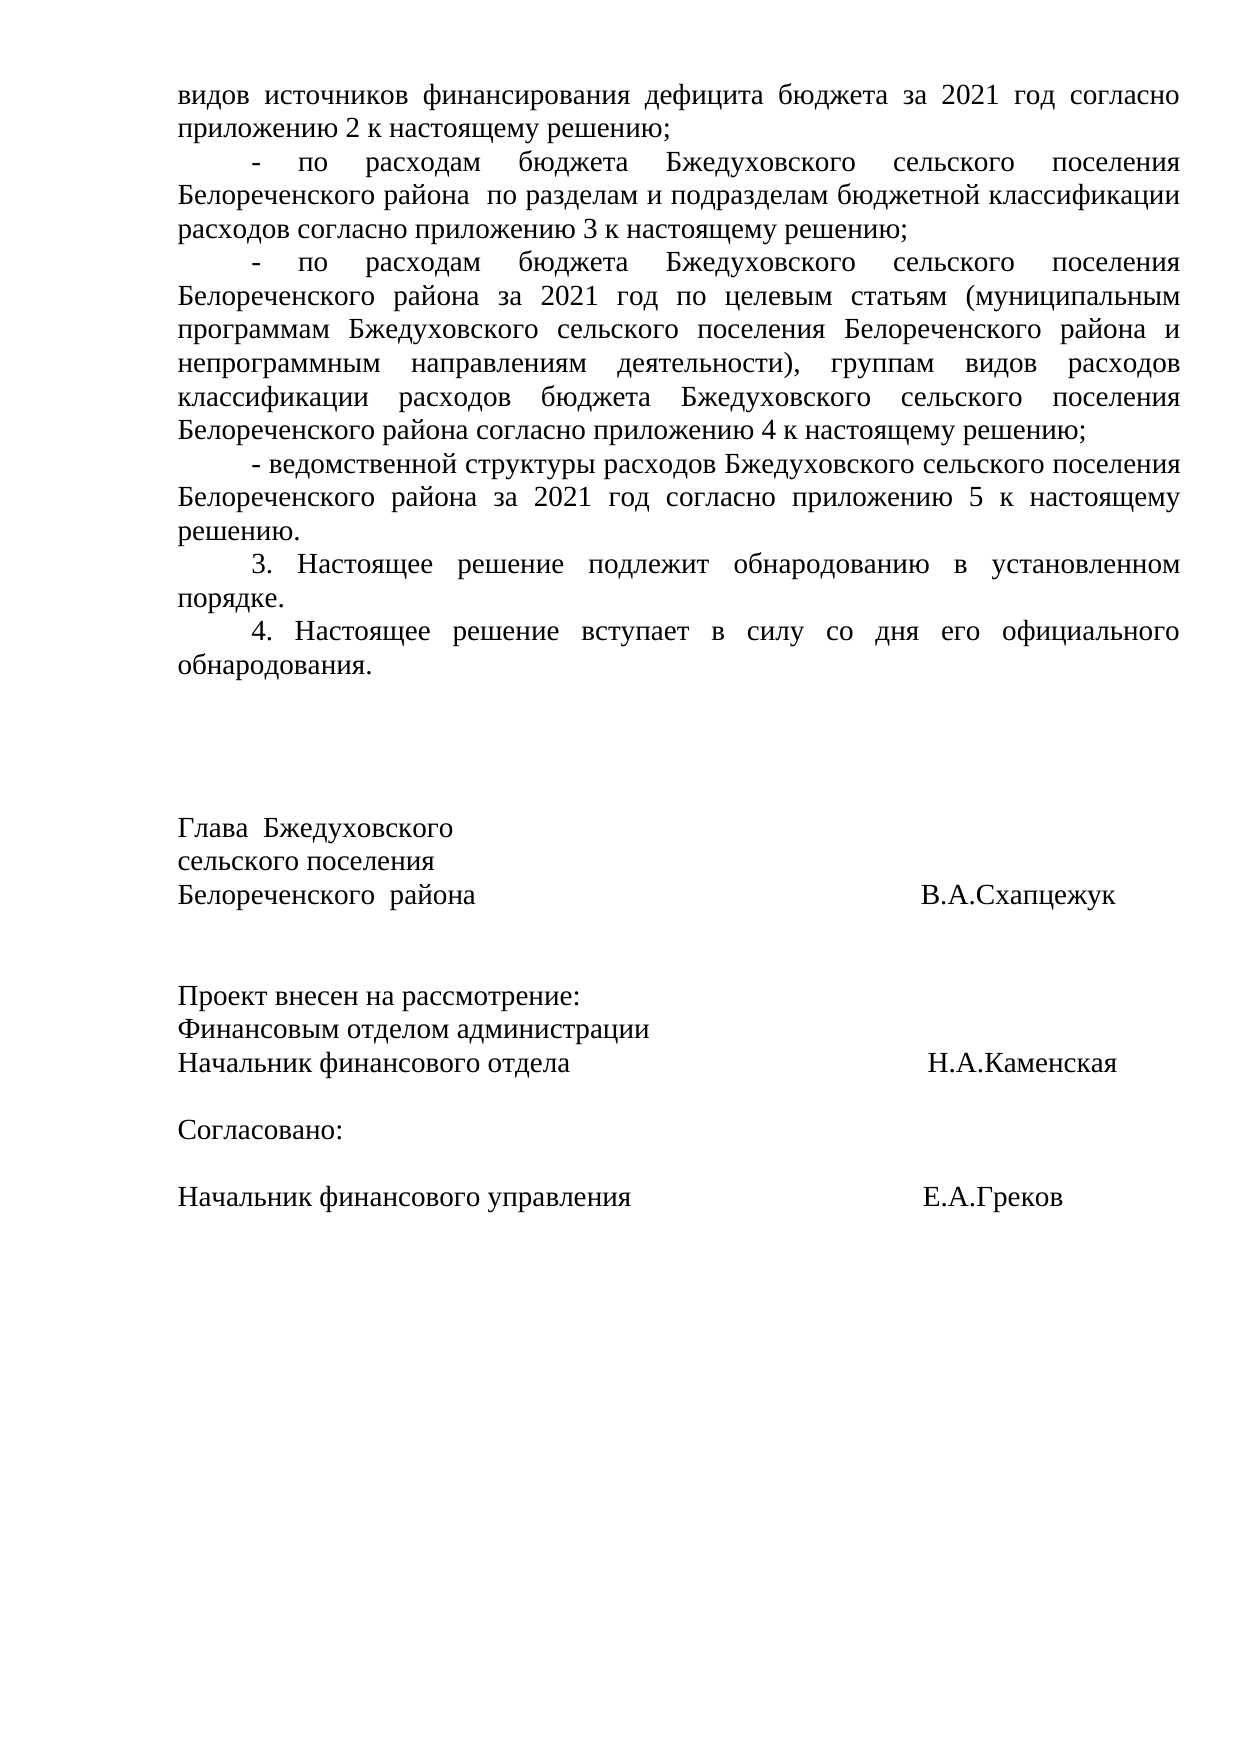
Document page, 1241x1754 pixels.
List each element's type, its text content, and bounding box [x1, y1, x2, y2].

title 4. Настоящее решение вступает в силу со дня его официального обнародования. [177, 613, 1181, 681]
text Проект внесен на рассмотрение: [177, 978, 1181, 1011]
title 3. Настоящее решение подлежит обнародованию в установленном порядке. [177, 546, 1181, 613]
text сельского поселения [177, 843, 1181, 877]
text Глава Бжедуховского [177, 810, 1181, 843]
title - ведомственной структуры расходов Бжедуховского сельского поселения Белореченского района за 2021 год согласно приложению 5 к настоящему решению. [177, 446, 1181, 546]
text Начальник финансового управления Е.А.Греков [177, 1179, 1181, 1212]
text Финансовым отделом администрации [177, 1011, 1181, 1045]
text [177, 77, 1181, 144]
text Согласовано: [177, 1112, 1181, 1145]
title - по расходам бюджета Бжедуховского сельского поселения Белореченского района за 2021 год по целевым статьям (муниципальным программам Бжедуховского сельского поселения Белореченского района и непрограммным направлениям деятельности), группам видов расходов классификации расходов бюджета Бжедуховского сельского поселения Белореченского района согласно приложению 4 к настоящему решению; [177, 244, 1181, 446]
text Белореченского района В.А.Схапцежук [177, 877, 1181, 911]
text - по расходам бюджета Бжедуховского сельского поселения Белореченского района по разделам и подразделам бюджетной классификации расходов согласно приложению 3 к настоящему решению; [177, 144, 1181, 244]
text Начальник финансового отдела Н.А.Каменская [177, 1045, 1181, 1078]
